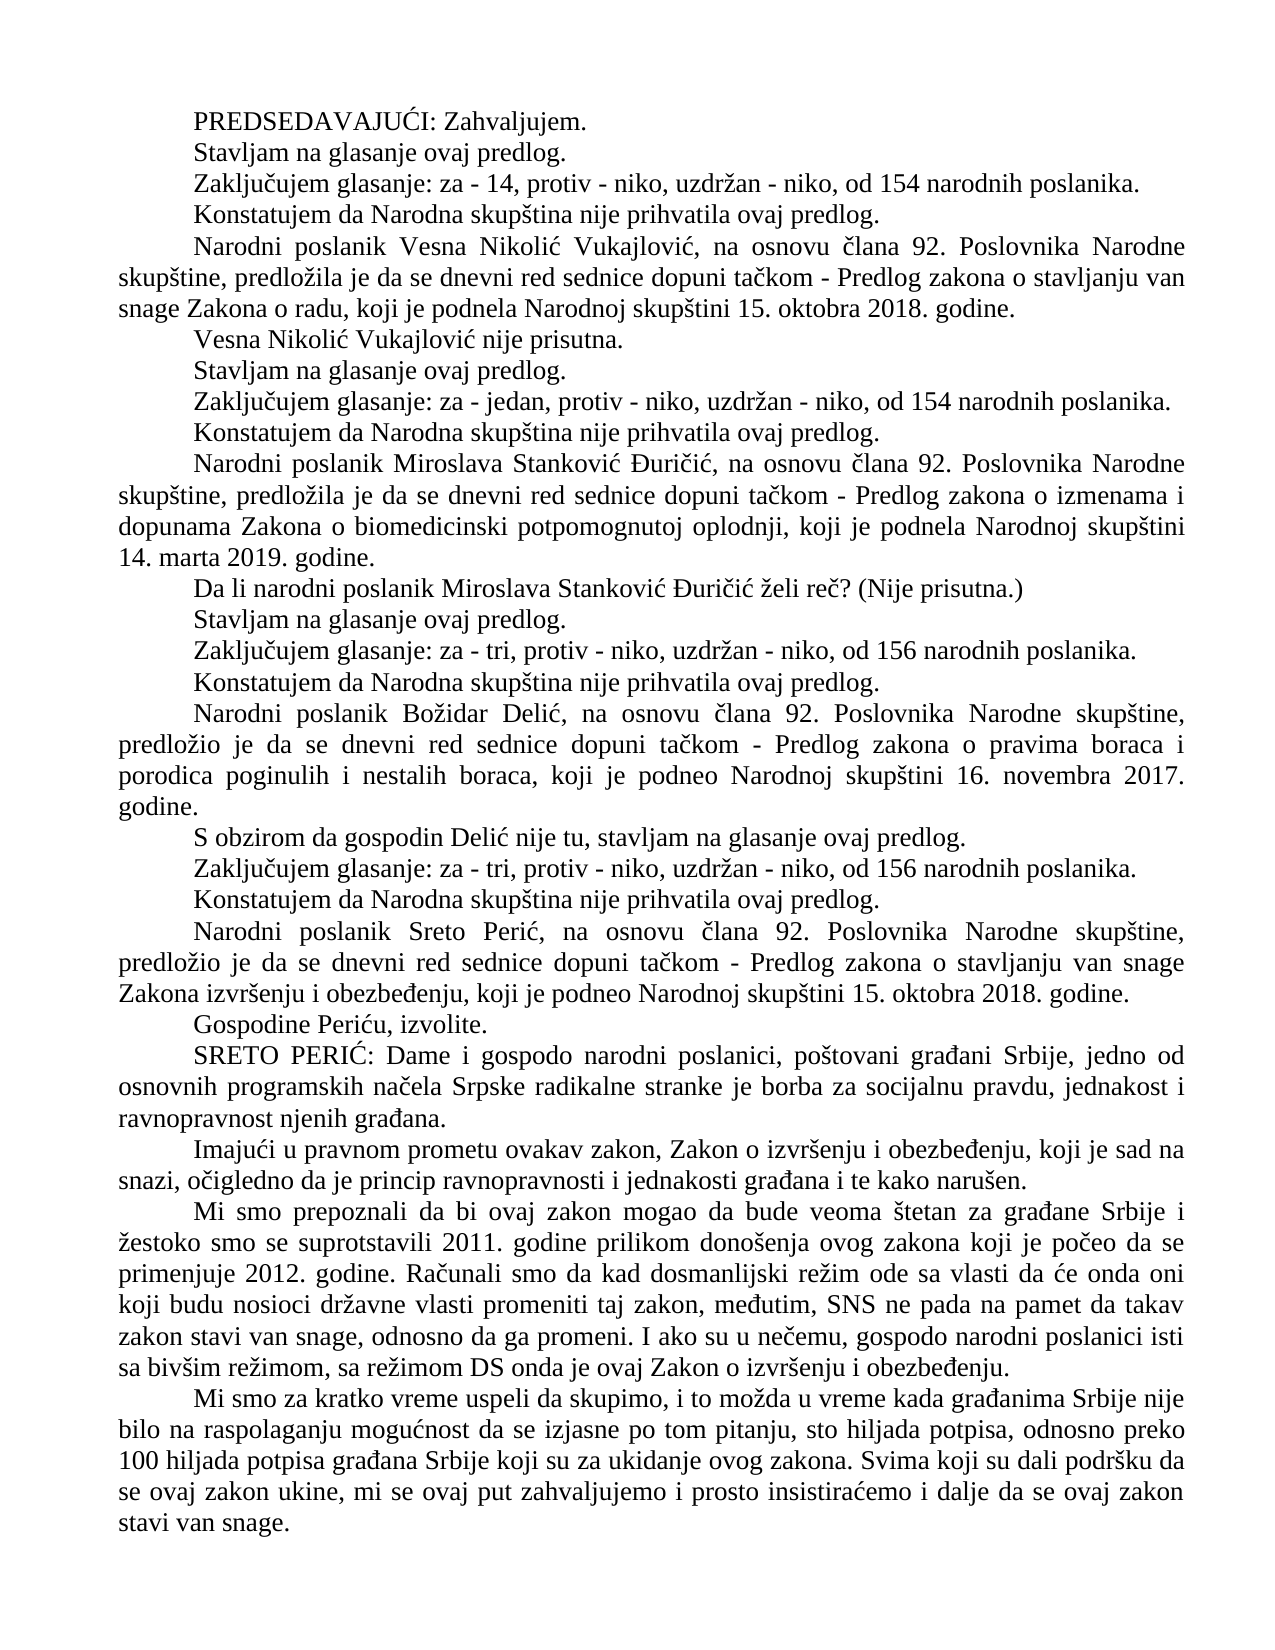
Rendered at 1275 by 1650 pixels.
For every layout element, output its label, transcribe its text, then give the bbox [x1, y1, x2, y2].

text Zaključujem glasanje: za - 14, protiv - niko, uzdržan - niko, od 154 narodnih poslanika. [118, 167, 1186, 198]
text Imajući u pravnom prometu ovakav zakon, Zakon o izvršenju i obezbeđenju, koji je sad na snazi, očigledno da je princip ravnopravnosti i jednakosti građana i te kako narušen. [118, 1133, 1186, 1195]
text Konstatujem da Narodna skupština nije prihvatila ovaj predlog. [118, 416, 1186, 448]
text Stavljam na glasanje ovaj predlog. [118, 603, 1186, 634]
text Narodni poslanik Božidar Delić, na osnovu člana 92. Poslovnika Narodne skupštine, predložio je da se dnevni red sednice dopuni tačkom - Predlog zakona o pravima boraca i porodica poginulih i nestalih boraca, koji je podneo Narodnoj skupštini 16. novembra 2017. godine. [118, 697, 1186, 821]
text Zaključujem glasanje: za - jedan, protiv - niko, uzdržan - niko, od 154 narodnih poslanika. [118, 385, 1186, 416]
text Vesna Nikolić Vukajlović nije prisutna. [118, 323, 1186, 354]
text Konstatujem da Narodna skupština nije prihvatila ovaj predlog. [118, 666, 1186, 697]
text Zaključujem glasanje: za - tri, protiv - niko, uzdržan - niko, od 156 narodnih poslanika. [118, 634, 1186, 666]
text Konstatujem da Narodna skupština nije prihvatila ovaj predlog. [118, 884, 1186, 915]
text S obzirom da gospodin Delić nije tu, stavljam na glasanje ovaj predlog. [118, 821, 1186, 852]
text Narodni poslanik Miroslava Stanković Đuričić, na osnovu člana 92. Poslovnika Narodne skupštine, predložila je da se dnevni red sednice dopuni tačkom - Predlog zakona o izmenama i dopunama Zakona o biomedicinski potpomognutoj oplodnji, koji je podnela Narodnoj skupštini 14. marta 2019. godine. [118, 448, 1186, 572]
text Da li narodni poslanik Miroslava Stanković Đuričić želi reč? (Nije prisutna.) [118, 572, 1186, 603]
text Zaključujem glasanje: za - tri, protiv - niko, uzdržan - niko, od 156 narodnih poslanika. [118, 852, 1186, 884]
text Stavljam na glasanje ovaj predlog. [118, 354, 1186, 385]
text Mi smo za kratko vreme uspeli da skupimo, i to možda u vreme kada građanima Srbije nije bilo na raspolaganju mogućnost da se izjasne po tom pitanju, sto hiljada potpisa, odnosno preko 100 hiljada potpisa građana Srbije koji su za ukidanje ovog zakona. Svima koji su dali podršku da se ovaj zakon ukine, mi se ovaj put zahvaljujemo i prosto insistiraćemo i dalje da se ovaj zakon stavi van snage. [118, 1382, 1186, 1538]
text Gospodine Periću, izvolite. [118, 1008, 1186, 1039]
text Konstatujem da Narodna skupština nije prihvatila ovaj predlog. [118, 198, 1186, 229]
text Stavljam na glasanje ovaj predlog. [118, 136, 1186, 167]
text PREDSEDAVAJUĆI: Zahvaljujem. [118, 105, 1186, 136]
text SRETO PERIĆ: Dame i gospodo narodni poslanici, poštovani građani Srbije, jedno od osnovnih programskih načela Srpske radikalne stranke je borba za socijalnu pravdu, jednakost i ravnopravnost njenih građana. [118, 1039, 1186, 1133]
text Mi smo prepoznali da bi ovaj zakon mogao da bude veoma štetan za građane Srbije i žestoko smo se suprotstavili 2011. godine prilikom donošenja ovog zakona koji je počeo da se primenjuje 2012. godine. Računali smo da kad dosmanlijski režim ode sa vlasti da će onda oni koji budu nosioci državne vlasti promeniti taj zakon, međutim, SNS ne pada na pamet da takav zakon stavi van snage, odnosno da ga promeni. I ako su u nečemu, gospodo narodni poslanici isti sa bivšim režimom, sa režimom DS onda je ovaj Zakon o izvršenju i obezbeđenju. [118, 1195, 1186, 1382]
text Narodni poslanik Sreto Perić, na osnovu člana 92. Poslovnika Narodne skupštine, predložio je da se dnevni red sednice dopuni tačkom - Predlog zakona o stavljanju van snage Zakona izvršenju i obezbeđenju, koji je podneo Narodnoj skupštini 15. oktobra 2018. godine. [118, 915, 1186, 1008]
text Narodni poslanik Vesna Nikolić Vukajlović, na osnovu člana 92. Poslovnika Narodne skupštine, predložila je da se dnevni red sednice dopuni tačkom - Predlog zakona o stavljanju van snage Zakona o radu, koji je podnela Narodnoj skupštini 15. oktobra 2018. godine. [118, 229, 1186, 323]
